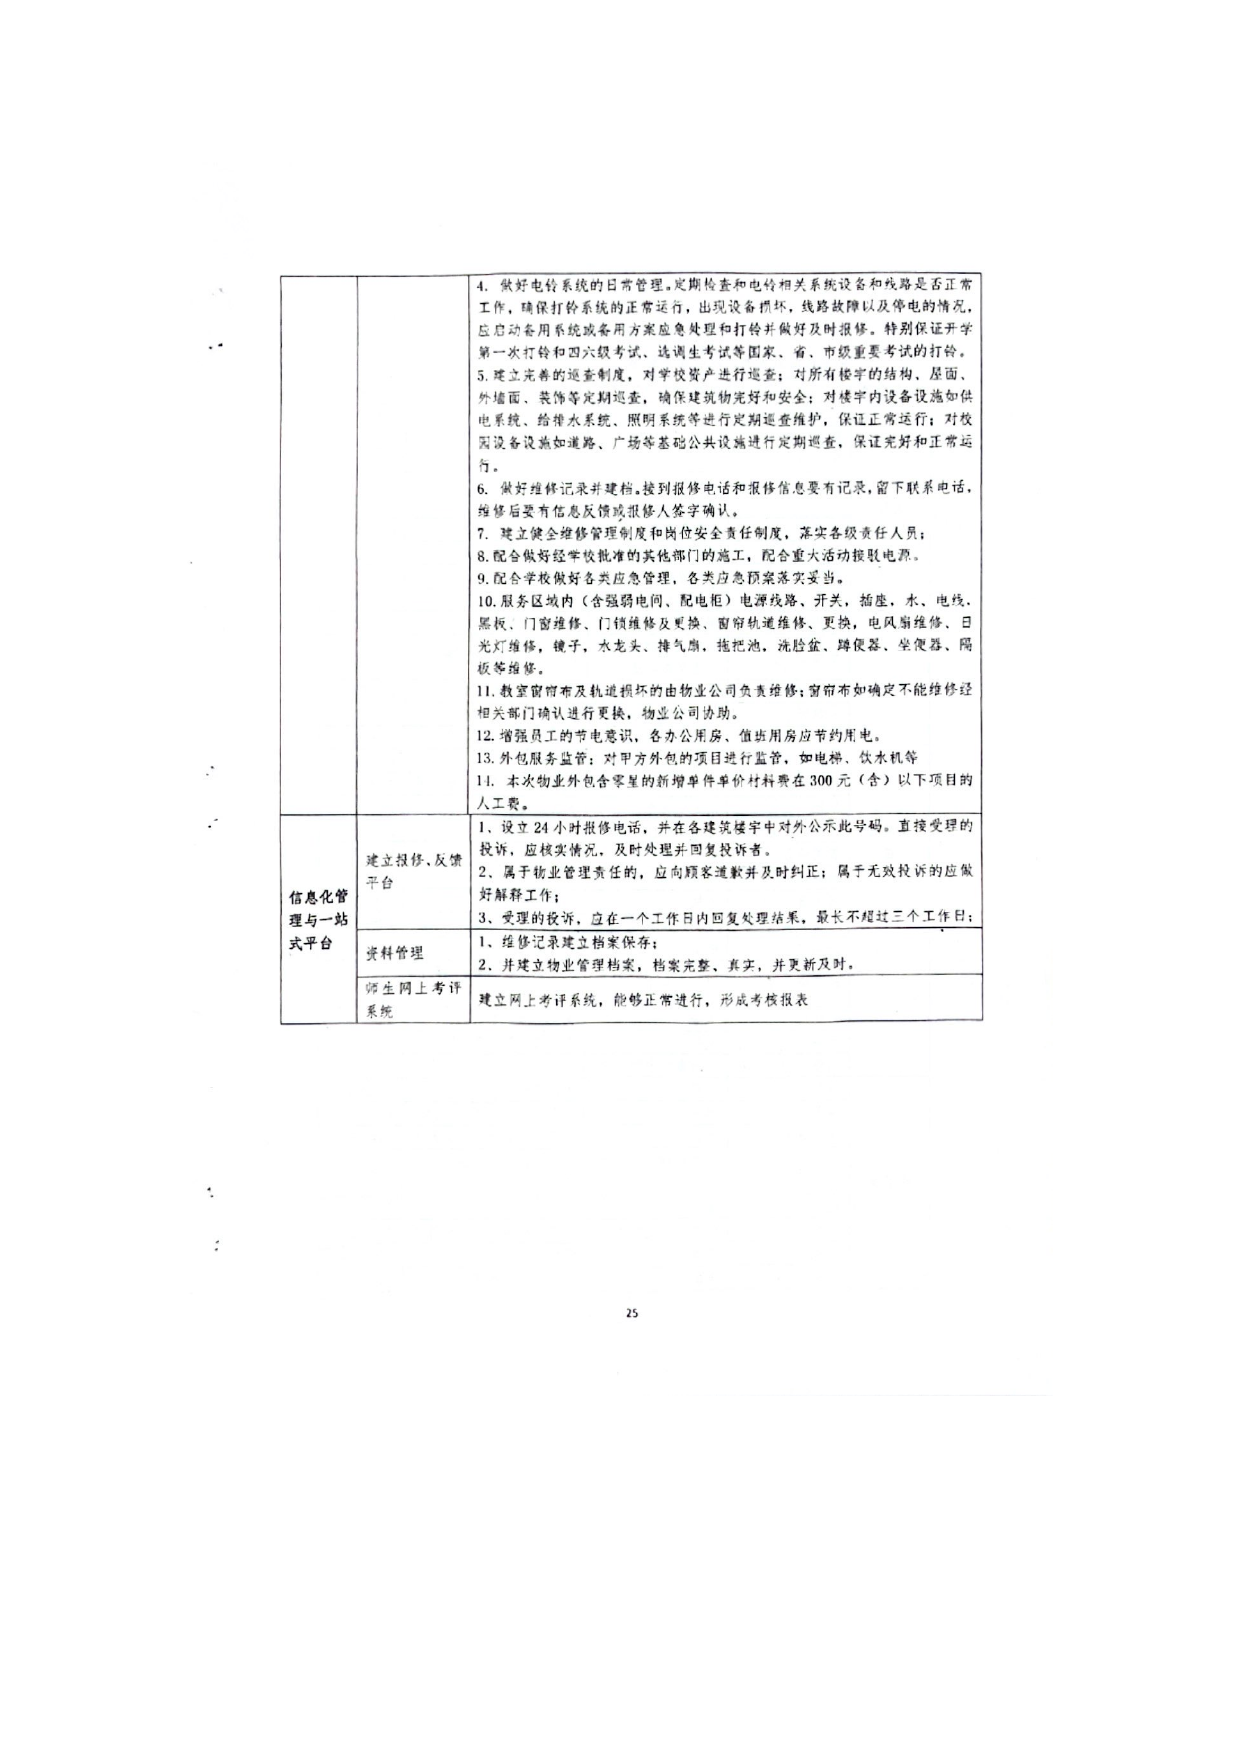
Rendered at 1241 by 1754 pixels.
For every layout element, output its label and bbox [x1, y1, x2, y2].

picture [187, 162, 1053, 1396]
